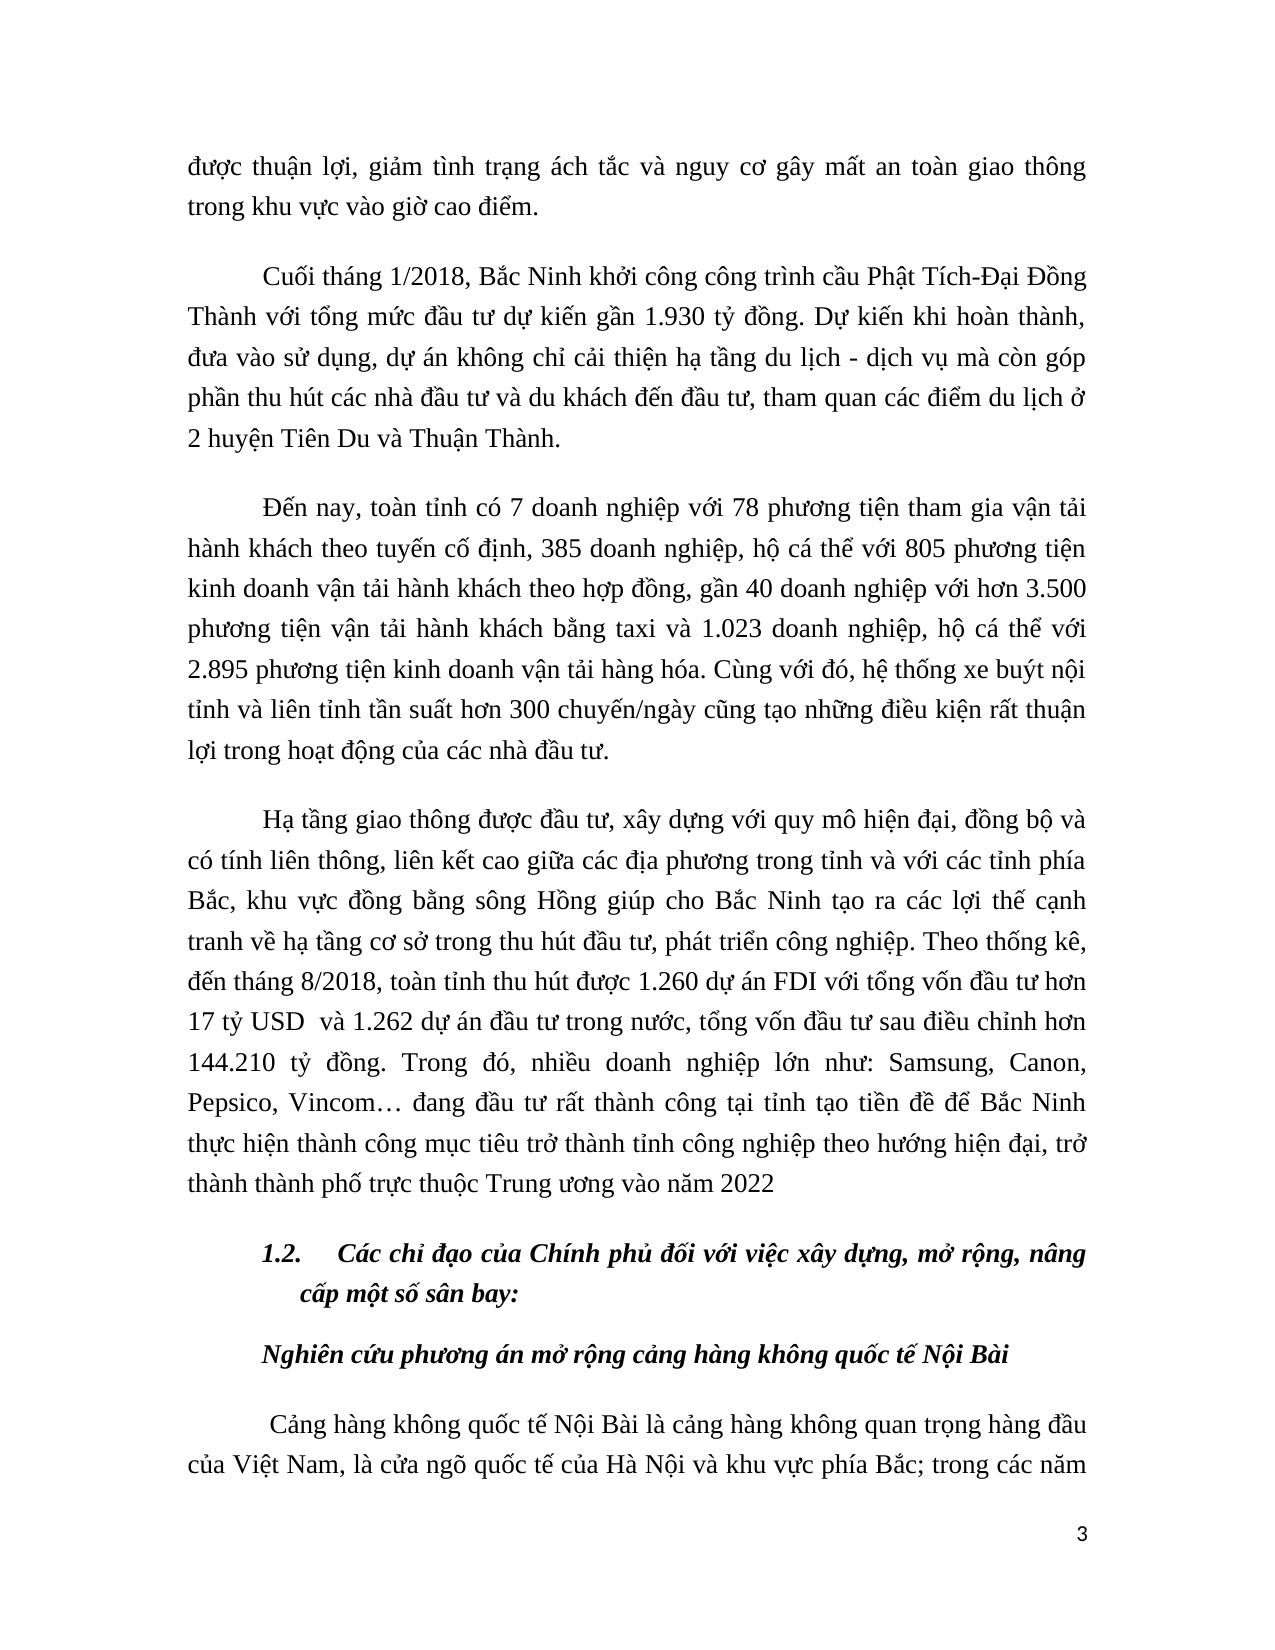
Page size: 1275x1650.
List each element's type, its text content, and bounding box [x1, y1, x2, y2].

text Hạ tầng giao thông được đầu tư, xây dựng với quy mô hiện đại, đồng bộ và có tính liên thông, liên kết cao giữa các địa phương trong tỉnh và với các tỉnh phía Bắc, khu vực đồng bằng sông Hồng giúp cho Bắc Ninh tạo ra các lợi thế cạnh tranh về hạ tầng cơ sở trong thu hút đầu tư, phát triển công nghiệp. Theo thống kê, đến tháng 8/2018, toàn tỉnh thu hút được 1.260 dự án FDI với tổng vốn đầu tư hơn 17 tỷ USD và 1.262 dự án đầu tư trong nước, tổng vốn đầu tư sau điều chỉnh hơn 144.210 tỷ đồng. Trong đó, nhiều doanh nghiệp lớn như: Samsung, Canon, Pepsico, Vincom… đang đầu tư rất thành công tại tỉnh tạo tiền đề để Bắc Ninh thực hiện thành công mục tiêu trở thành tỉnh công nghiệp theo hướng hiện đại, trở thành thành phố trực thuộc Trung ương vào năm 2022 [187, 803, 1087, 1198]
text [187, 1408, 1087, 1479]
text Nghiên cứu phương án mở rộng cảng hàng không quốc tế Nội Bài [261, 1338, 1087, 1369]
text Đến nay, toàn tỉnh có 7 doanh nghiệp với 78 phương tiện tham gia vận tải hành khách theo tuyến cố định, 385 doanh nghiệp, hộ cá thể với 805 phương tiện kinh doanh vận tải hành khách theo hợp đồng, gần 40 doanh nghiệp với hơn 3.500 phương tiện vận tải hành khách bằng taxi và 1.023 doanh nghiệp, hộ cá thể với 2.895 phương tiện kinh doanh vận tải hàng hóa. Cùng với đó, hệ thống xe buýt nội tỉnh và liên tỉnh tần suất hơn 300 chuyến/ngày cũng tạo những điều kiện rất thuận lợi trong hoạt động của các nhà đầu tư. [187, 491, 1087, 765]
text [187, 150, 1087, 222]
text Cuối tháng 1/2018, Bắc Ninh khởi công công trình cầu Phật Tích-Đại Đồng Thành với tổng mức đầu tư dự kiến gần 1.930 tỷ đồng. Dự kiến khi hoàn thành, đưa vào sử dụng, dự án không chỉ cải thiện hạ tầng du lịch - dịch vụ mà còn góp phần thu hút các nhà đầu tư và du khách đến đầu tư, tham quan các điểm du lịch ở 2 huyện Tiên Du và Thuận Thành. [187, 260, 1087, 453]
list Các chỉ đạo của Chính phủ đối với việc xây dựng, mở rộng, nâng cấp một số sân bay: [261, 1237, 1087, 1308]
